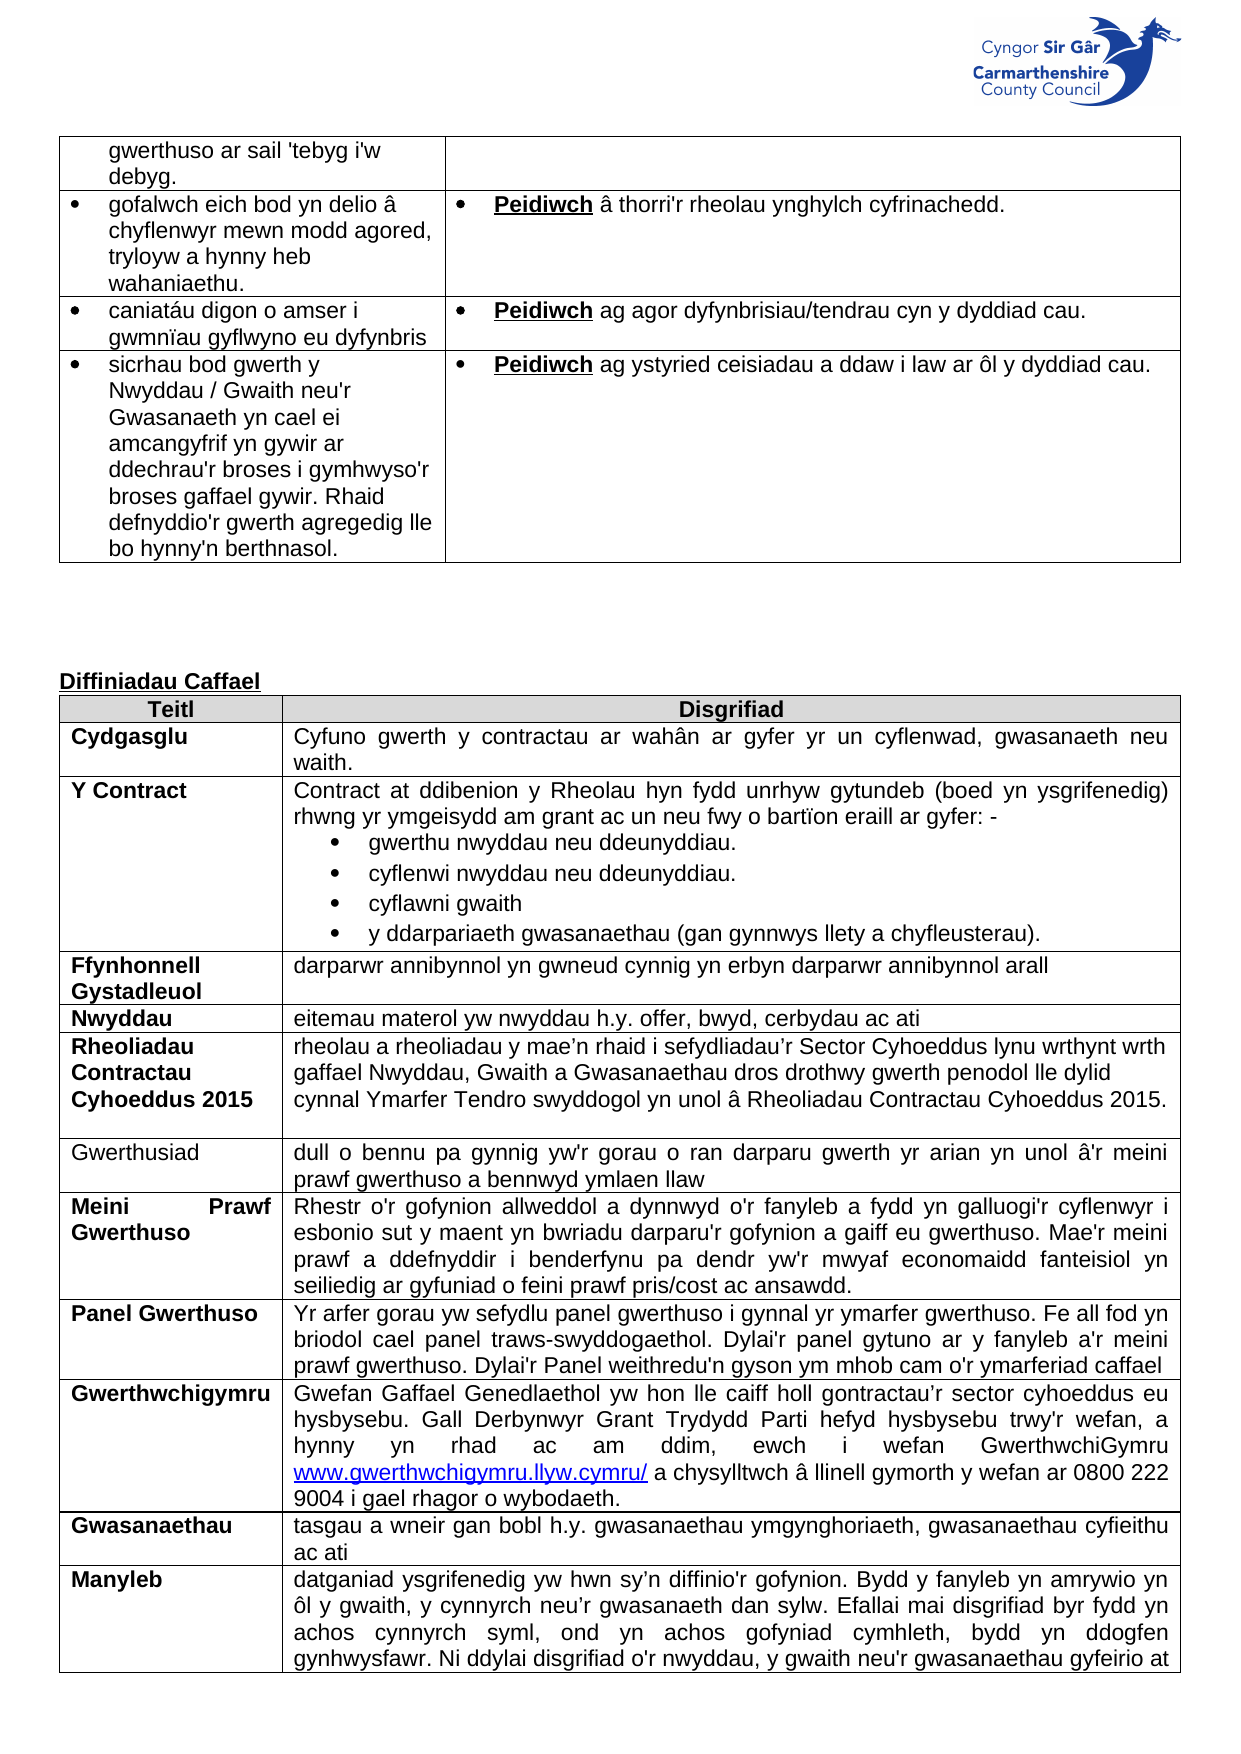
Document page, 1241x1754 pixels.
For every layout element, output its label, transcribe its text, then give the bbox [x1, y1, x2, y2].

table_cell Yr arfer gorau yw sefydlu panel gwerthuso i gynnal yr ymarfer gwerthuso. Fe all fod yn briodol cael panel traws-swyddogaethol. Dylai'r panel gytuno ar y fanyleb a'r meini prawf gwerthuso. Dylai'r Panel weithredu'n gyson ym mhob cam o'r ymarferiad caffael [283, 1300, 1180, 1378]
table_cell gofalwch eich bod yn delio â chyflenwyr mewn modd agored, tryloyw a hynny heb wahaniaethu. [60, 191, 445, 296]
table_cell Manyleb [60, 1566, 282, 1672]
table_cell Rheoliadau Contractau Cyhoeddus 2015 [60, 1033, 282, 1138]
text Diffiniadau Caffael [59, 668, 1181, 694]
table_cell Peidiwch ag agor dyfynbrisiau/tendrau cyn y dyddiad cau. [446, 297, 1180, 350]
table_header Teitl [60, 696, 282, 722]
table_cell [283, 1566, 1180, 1672]
table_cell Contract at ddibenion y Rheolau hyn fydd unrhyw gytundeb (boed yn ysgrifenedig) rhwng yr ymgeisydd am grant ac un neu fwy o bartïon eraill ar gyfer: - gwerthu nwyddau neu ddeunyddiau. cyflenwi nwyddau neu ddeunyddiau. cyflawni gwaith y ddarpariaeth gwasanaethau (gan gynnwys llety a chyfleusterau). [283, 777, 1180, 951]
table_cell Gwerthwchigymru [60, 1380, 282, 1511]
table_cell Gwerthusiad [60, 1139, 282, 1192]
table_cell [60, 137, 445, 189]
table_header Disgrifiad [283, 696, 1180, 722]
table_cell Gwasanaethau [60, 1513, 282, 1565]
table_cell Peidiwch ag ystyried ceisiadau a ddaw i law ar ôl y dyddiad cau. [446, 351, 1180, 562]
table_cell Peidiwch â thorri'r rheolau ynghylch cyfrinachedd. [446, 191, 1180, 296]
table_cell Y Contract [60, 777, 282, 951]
table_cell Rhestr o'r gofynion allweddol a dynnwyd o'r fanyleb a fydd yn galluogi'r cyflenwyr i esbonio sut y maent yn bwriadu darparu'r gofynion a gaiff eu gwerthuso. Mae'r meini prawf a ddefnyddir i benderfynu pa dendr yw'r mwyaf economaidd fanteisiol yn seiliedig ar gyfuniad o feini prawf pris/cost ac ansawdd. [283, 1193, 1180, 1298]
table_cell Panel Gwerthuso [60, 1300, 282, 1378]
table_cell tasgau a wneir gan bobl h.y. gwasanaethau ymgynghoriaeth, gwasanaethau cyfieithu ac ati [283, 1513, 1180, 1565]
table_cell dull o bennu pa gynnig yw'r gorau o ran darparu gwerth yr arian yn unol â'r meini prawf gwerthuso a bennwyd ymlaen llaw [283, 1139, 1180, 1192]
table_cell Gwefan Gaffael Genedlaethol yw hon lle caiff holl gontractau’r sector cyhoeddus eu hysbysebu. Gall Derbynwyr Grant Trydydd Parti hefyd hysbysebu trwy'r wefan, a hynny yn rhad ac am ddim, ewch i wefan GwerthwchiGymru www.gwerthwchigymru.llyw.cymru/ a chysylltwch â llinell gymorth y wefan ar 0800 222 9004 i gael rhagor o wybodaeth. [283, 1380, 1180, 1511]
table_cell sicrhau bod gwerth y Nwyddau / Gwaith neu'r Gwasanaeth yn cael ei amcangyfrif yn gywir ar ddechrau'r broses i gymhwyso'r broses gaffael gywir. Rhaid defnyddio'r gwerth agregedig lle bo hynny'n berthnasol. [60, 351, 445, 562]
table_cell Cyfuno gwerth y contractau ar wahân ar gyfer yr un cyflenwad, gwasanaeth neu waith. [283, 723, 1180, 776]
table_cell Nwyddau [60, 1005, 282, 1032]
table_cell Ffynhonnell Gystadleuol [60, 952, 282, 1004]
table_cell Meini Prawf Gwerthuso [60, 1193, 282, 1298]
picture [973, 17, 1182, 106]
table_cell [446, 137, 1180, 189]
table_cell eitemau materol yw nwyddau h.y. offer, bwyd, cerbydau ac ati [283, 1005, 1180, 1032]
table_cell darparwr annibynnol yn gwneud cynnig yn erbyn darparwr annibynnol arall [283, 952, 1180, 1004]
table_cell caniatáu digon o amser i gwmnïau gyflwyno eu dyfynbris [60, 297, 445, 350]
table_cell rheolau a rheoliadau y mae’n rhaid i sefydliadau’r Sector Cyhoeddus lynu wrthynt wrth gaffael Nwyddau, Gwaith a Gwasanaethau dros drothwy gwerth penodol lle dylid cynnal Ymarfer Tendro swyddogol yn unol â Rheoliadau Contractau Cyhoeddus 2015. [283, 1033, 1180, 1138]
table_cell Cydgasglu [60, 723, 282, 776]
